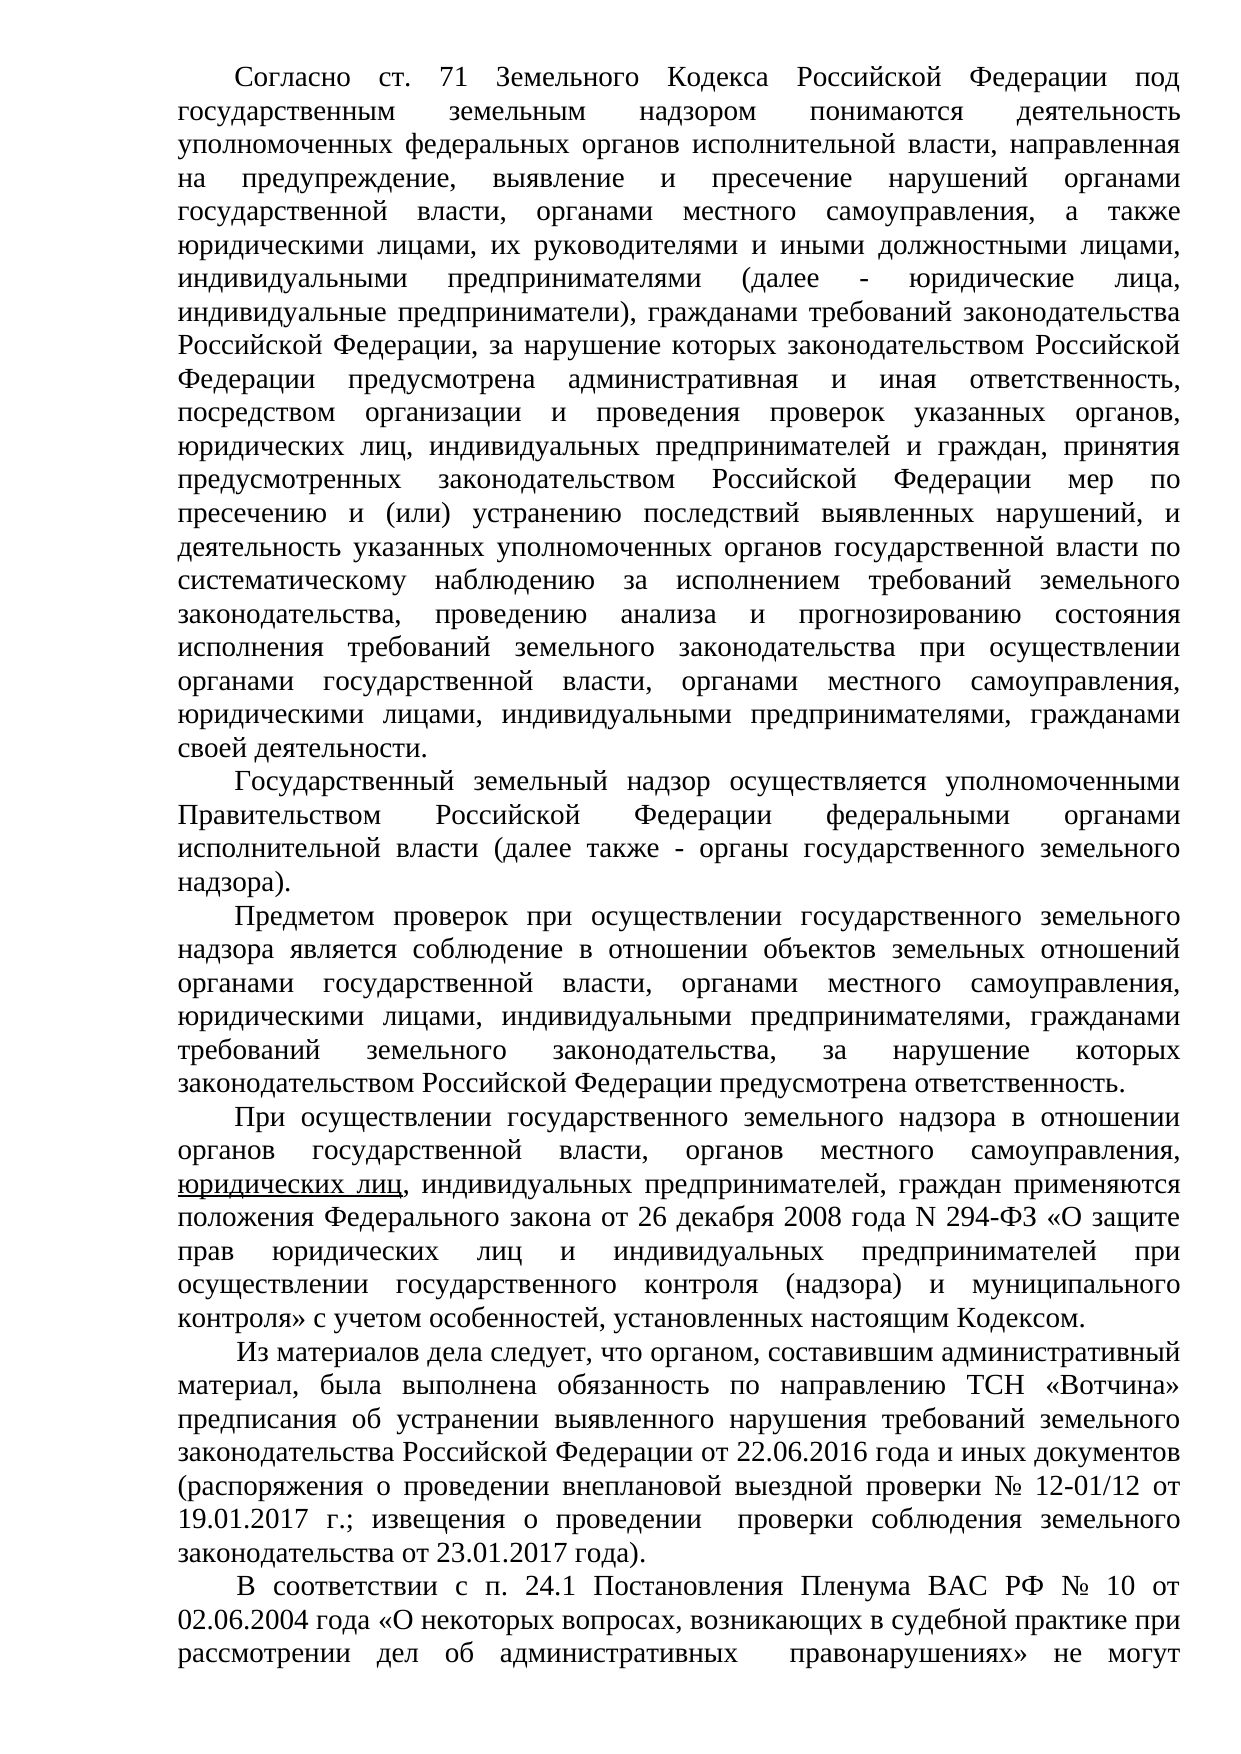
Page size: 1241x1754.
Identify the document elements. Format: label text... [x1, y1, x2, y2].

text Предметом проверок при осуществлении государственного земельного надзора является соблюдение в отношении объектов земельных отношений органами государственной власти, органами местного самоуправления, юридическими лицами, индивидуальными предпринимателями, гражданами требований земельного законодательства, за нарушение которых законодательством Российской Федерации предусмотрена ответственность. [177, 898, 1181, 1099]
text При осуществлении государственного земельного надзора в отношении органов государственной власти, органов местного самоуправления, юридических лиц, индивидуальных предпринимателей, граждан применяются положения Федерального закона от 26 декабря 2008 года N 294-ФЗ «О защите прав юридических лиц и индивидуальных предпринимателей при осуществлении государственного контроля (надзора) и муниципального контроля» с учетом особенностей, установленных настоящим Кодексом. [177, 1099, 1181, 1334]
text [177, 1568, 1181, 1669]
text Из материалов дела следует, что органом, составившим административный материал, была выполнена обязанность по направлению ТСН «Вотчина» предписания об устранении выявленного нарушения требований земельного законодательства Российской Федерации от 22.06.2016 года и иных документов (распоряжения о проведении внеплановой выездной проверки № 12-01/12 от 19.01.2017 г.; извещения о проведении проверки соблюдения земельного законодательства от 23.01.2017 года). [177, 1334, 1181, 1568]
text Согласно ст. 71 Земельного Кодекса Российской Федерации под государственным земельным надзором понимаются деятельность уполномоченных федеральных органов исполнительной власти, направленная на предупреждение, выявление и пресечение нарушений органами государственной власти, органами местного самоуправления, а также юридическими лицами, их руководителями и иными должностными лицами, индивидуальными предпринимателями (далее - юридические лица, индивидуальные предприниматели), гражданами требований законодательства Российской Федерации, за нарушение которых законодательством Российской Федерации предусмотрена административная и иная ответственность, посредством организации и проведения проверок указанных органов, юридических лиц, индивидуальных предпринимателей и граждан, принятия предусмотренных законодательством Российской Федерации мер по пресечению и (или) устранению последствий выявленных нарушений, и деятельность указанных уполномоченных органов государственной власти по систематическому наблюдению за исполнением требований земельного законодательства, проведению анализа и прогнозированию состояния исполнения требований земельного законодательства при осуществлении органами государственной власти, органами местного самоуправления, юридическими лицами, индивидуальными предпринимателями, гражданами своей деятельности. [177, 59, 1181, 763]
text Государственный земельный надзор осуществляется уполномоченными Правительством Российской Федерации федеральными органами исполнительной власти (далее также - органы государственного земельного надзора). [177, 763, 1181, 898]
